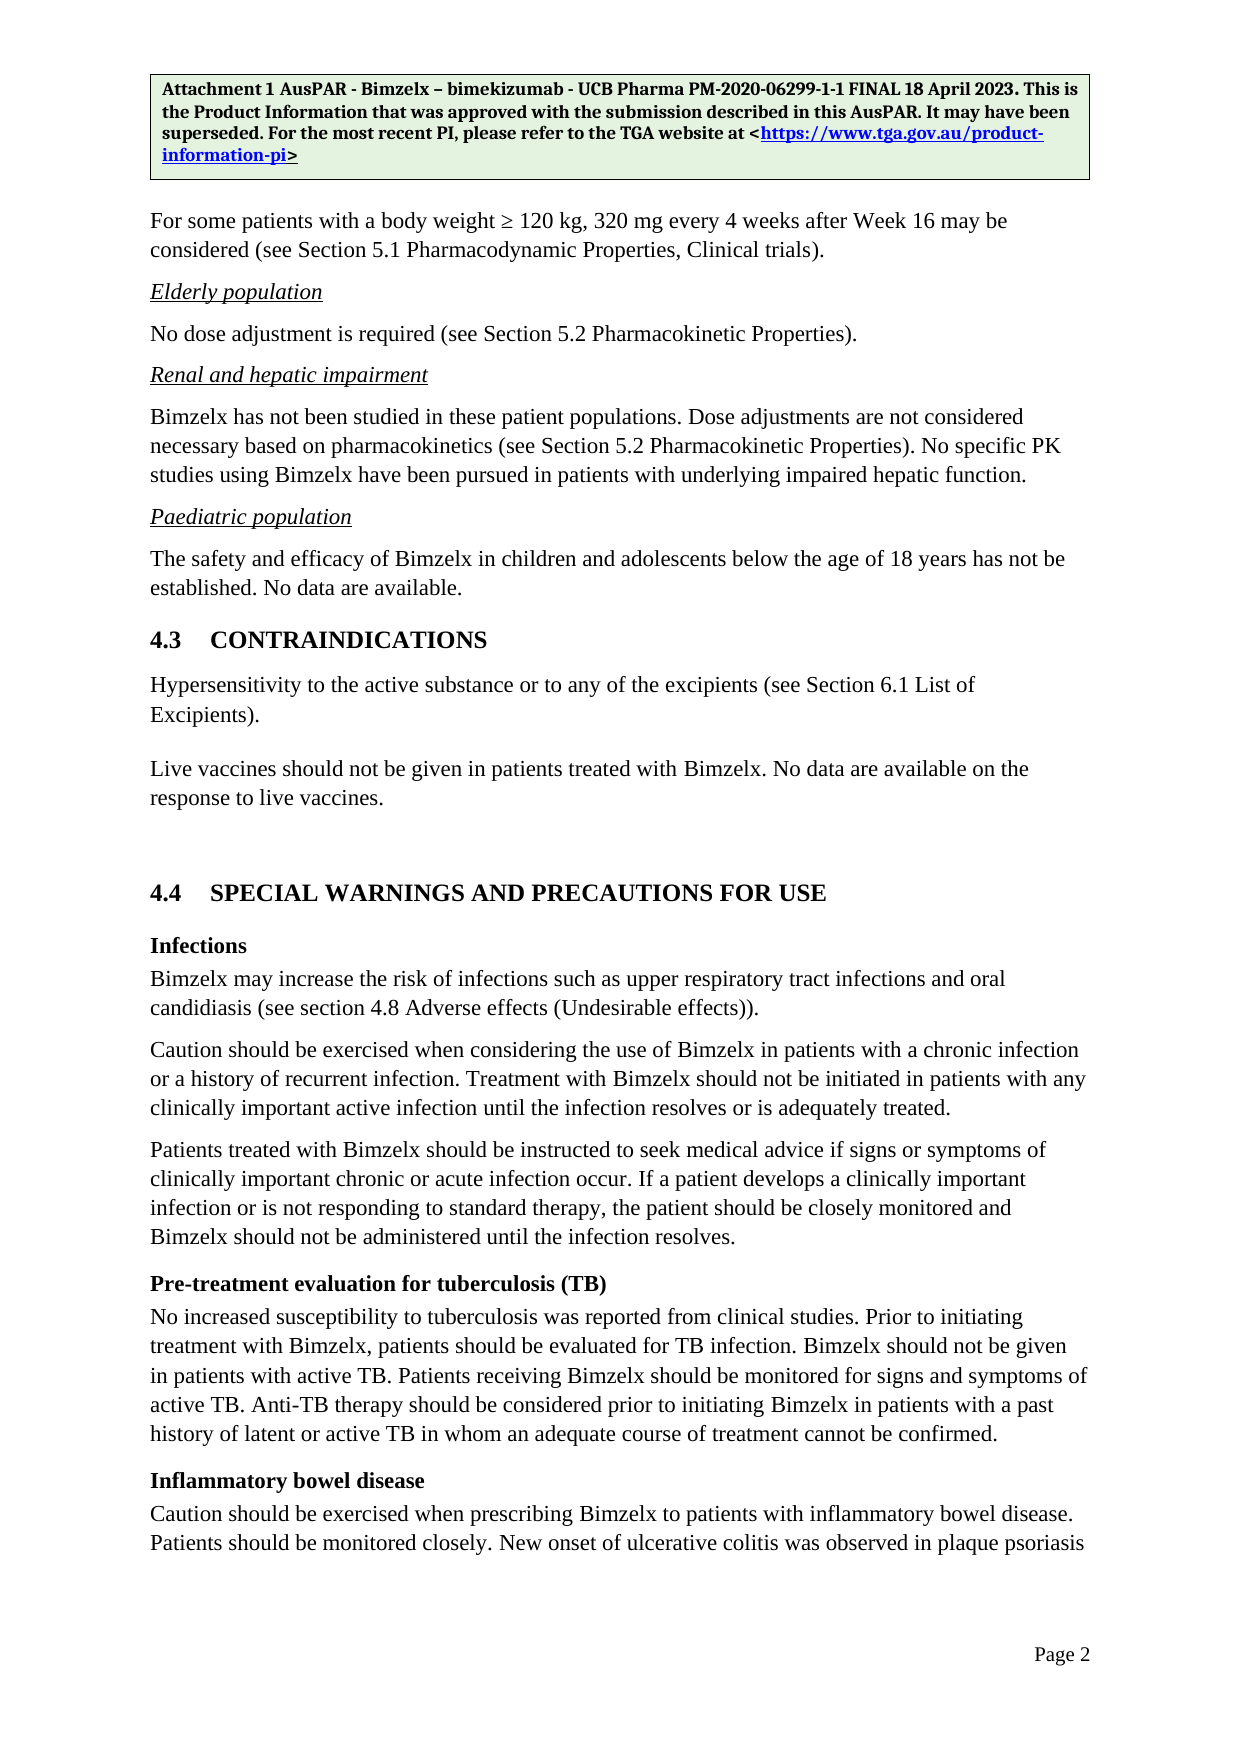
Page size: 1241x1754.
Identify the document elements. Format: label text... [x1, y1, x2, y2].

text Hypersensitivity to the active substance or to any of the excipients (see Section 6.1 List of Excipients). [150, 671, 1090, 727]
subtitle Special warnings and precautions for use [150, 878, 1090, 907]
text Live vaccines should not be given in patients treated with Bimzelx. No data are available on the response to live vaccines. [150, 752, 1090, 810]
subtitle Contraindications [150, 625, 1090, 654]
text For some patients with a body weight ≥ 120 kg, 320 mg every 4 weeks after Week 16 may be considered (see Section 5.1 Pharmacodynamic Properties, Clinical trials). [150, 204, 1090, 263]
subtitle Inflammatory bowel disease [150, 1467, 1090, 1493]
text No increased susceptibility to tuberculosis was reported from clinical studies. Prior to initiating treatment with Bimzelx, patients should be evaluated for TB infection. Bimzelx should not be given in patients with active TB. Patients receiving Bimzelx should be monitored for signs and symptoms of active TB. Anti-TB therapy should be considered prior to initiating Bimzelx in patients with a past history of latent or active TB in whom an adequate course of treatment cannot be confirmed. [150, 1301, 1090, 1446]
text No dose adjustment is required (see Section 5.2 Pharmacokinetic Properties). [150, 317, 1090, 346]
text Bimzelx may increase the risk of infections such as upper respiratory tract infections and oral candidiasis (see section 4.8 Adverse effects (Undesirable effects)). [150, 962, 1090, 1020]
text Bimzelx has not been studied in these patient populations. Dose adjustments are not considered necessary based on pharmacokinetics (see Section 5.2 Pharmacokinetic Properties). No specific PK studies using Bimzelx have been pursued in patients with underlying impaired hepatic function. [150, 400, 1090, 488]
subtitle Infections [150, 932, 1090, 958]
text Elderly population [150, 275, 1090, 304]
text Patients treated with Bimzelx should be instructed to seek medical advice if signs or symptoms of clinically important chronic or acute infection occur. If a patient develops a clinically important infection or is not responding to standard therapy, the patient should be closely monitored and Bimzelx should not be administered until the infection resolves. [150, 1133, 1090, 1249]
text The safety and efficacy of Bimzelx in children and adolescents below the age of 18 years has not be established. No data are available. [150, 542, 1090, 600]
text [150, 1497, 1090, 1556]
subtitle Pre-treatment evaluation for tuberculosis (TB) [150, 1270, 1090, 1297]
text Renal and hepatic impairment [150, 358, 1090, 388]
text Caution should be exercised when considering the use of Bimzelx in patients with a chronic infection or a history of recurrent infection. Treatment with Bimzelx should not be initiated in patients with any clinically important active infection until the infection resolves or is adequately treated. [150, 1033, 1090, 1120]
text Paediatric population [150, 500, 1090, 529]
